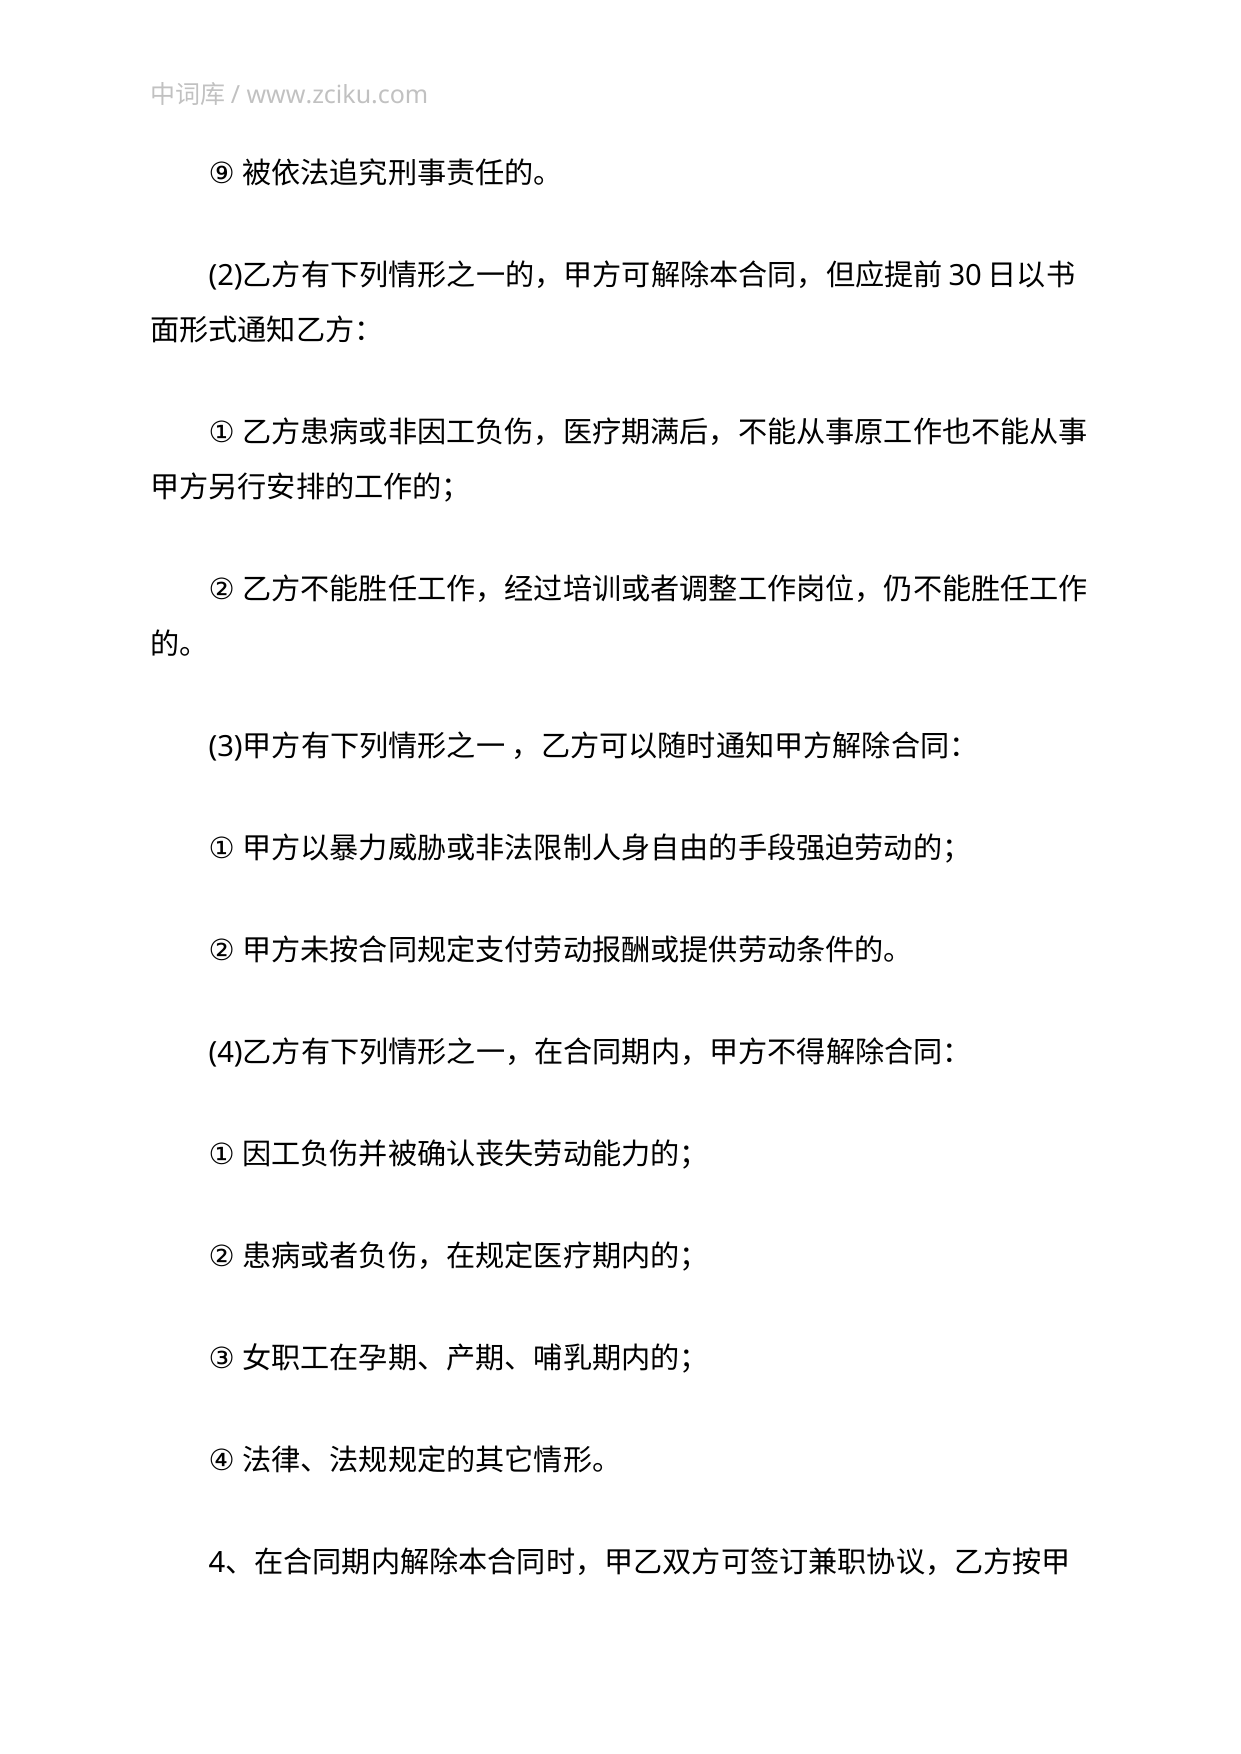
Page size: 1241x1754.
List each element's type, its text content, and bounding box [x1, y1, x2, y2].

text ④ 法律、法规规定的其它情形。 [150, 1436, 1090, 1478]
text (3)甲方有下列情形之一 ，乙方可以随时通知甲方解除合同： [150, 722, 1090, 765]
text ① 因工负伤并被确认丧失劳动能力的； [150, 1130, 1090, 1173]
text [150, 1538, 1090, 1581]
text ③ 女职工在孕期、产期、哺乳期内的； [150, 1334, 1090, 1377]
text ② 甲方未按合同规定支付劳动报酬或提供劳动条件的。 [150, 926, 1090, 969]
text ⑨ 被依法追究刑事责任的。 [150, 150, 1090, 192]
text ② 乙方不能胜任工作，经过培训或者调整工作岗位，仍不能胜任工作的。 [150, 566, 1090, 663]
text ① 甲方以暴力威胁或非法限制人身自由的手段强迫劳动的； [150, 824, 1090, 867]
text (4)乙方有下列情形之一，在合同期内，甲方不得解除合同： [150, 1028, 1090, 1071]
text (2)乙方有下列情形之一的，甲方可解除本合同，但应提前30日以书面形式通知乙方： [150, 252, 1090, 349]
text ① 乙方患病或非因工负伤，医疗期满后，不能从事原工作也不能从事甲方另行安排的工作的； [150, 409, 1090, 506]
text ② 患病或者负伤，在规定医疗期内的； [150, 1232, 1090, 1274]
